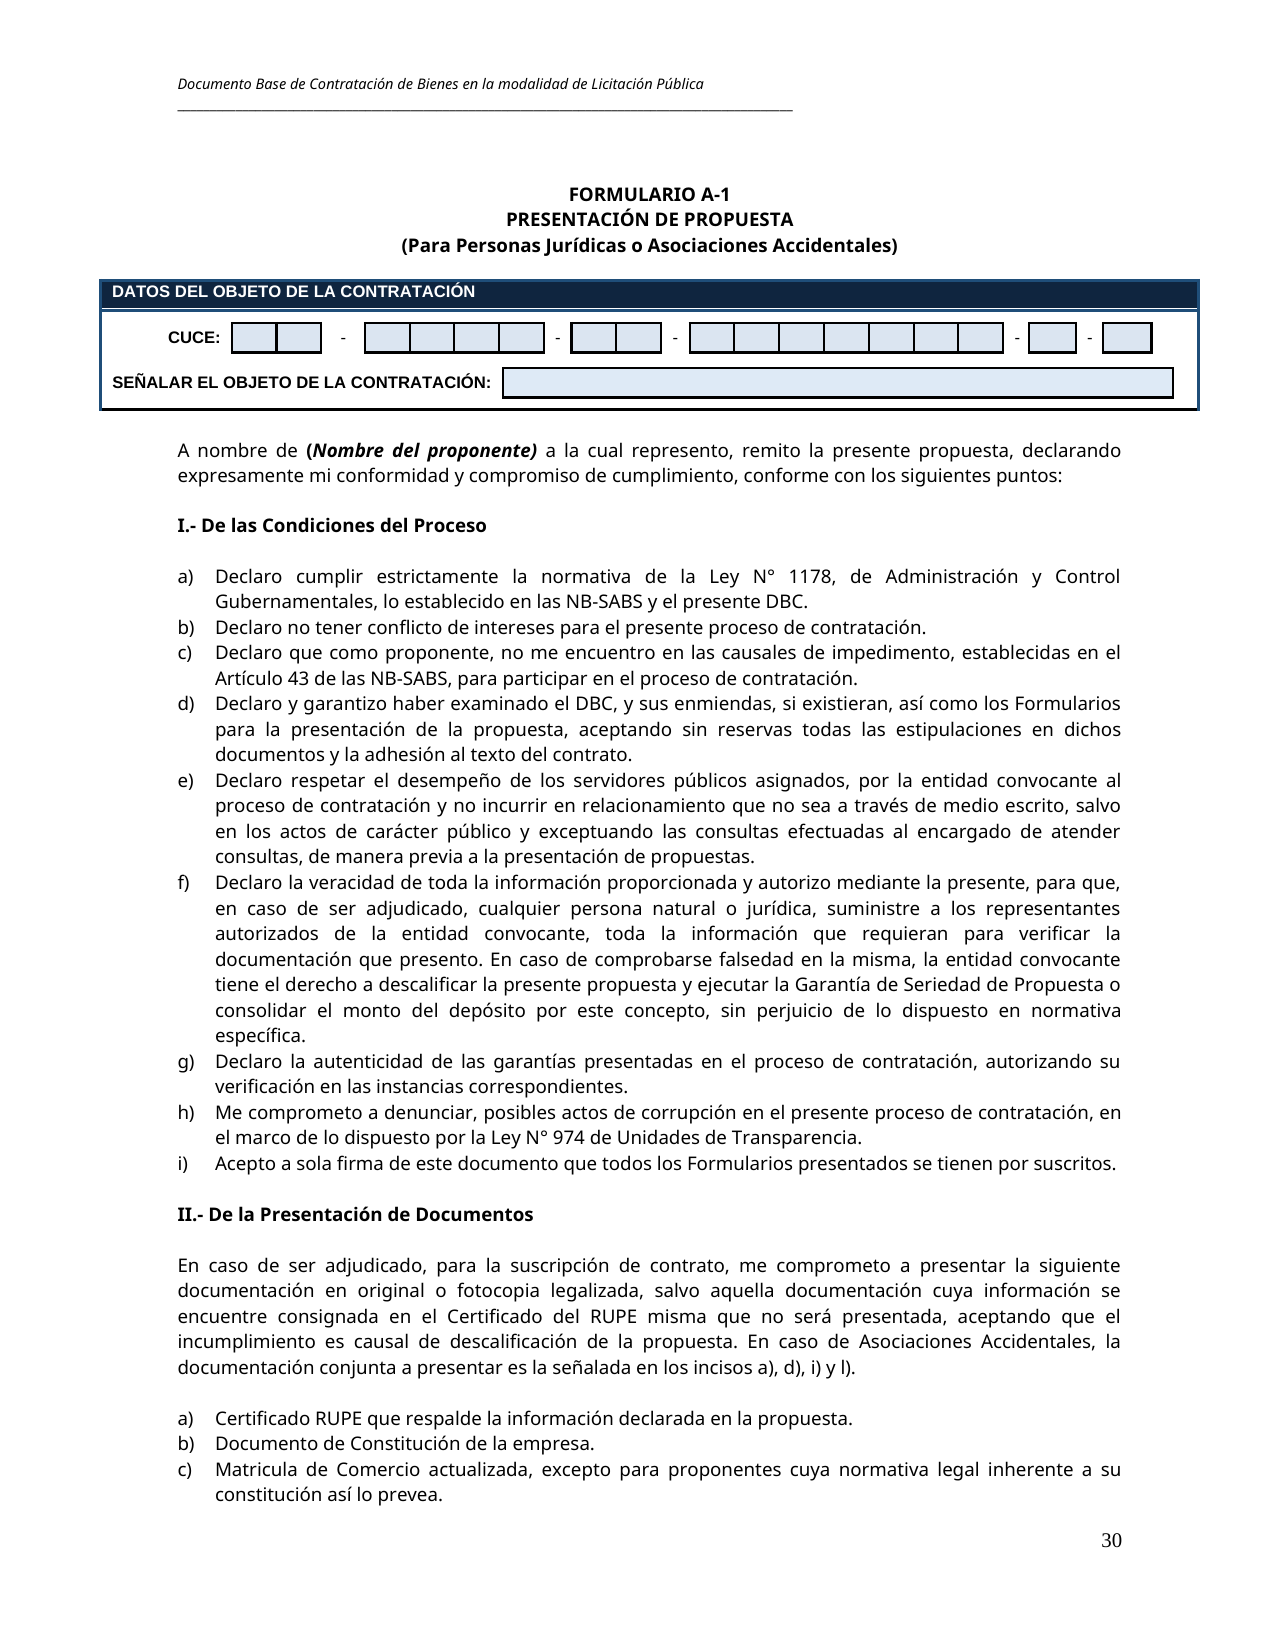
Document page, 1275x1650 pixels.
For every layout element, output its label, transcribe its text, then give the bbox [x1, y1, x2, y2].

text A nombre de (Nombre del proponente) a la cual represento, remito la presente propuesta, declarando expresamente mi conformidad y compromiso de cumplimiento, conforme con los siguientes puntos: [177, 437, 1122, 488]
list Documento de Constitución de la empresa. [177, 1431, 1122, 1456]
text II.- De la Presentación de Documentos [177, 1201, 1122, 1227]
text (Para Personas Jurídicas o Asociaciones Accidentales) [177, 232, 1122, 257]
list Certificado RUPE que respalde la información declarada en la propuesta. [177, 1405, 1122, 1431]
list Me comprometo a denunciar, posibles actos de corrupción en el presente proceso de contratación, en el marco de lo dispuesto por la Ley N° 974 de Unidades de Transparencia. [177, 1099, 1122, 1150]
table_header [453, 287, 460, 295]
text En caso de ser adjudicado, para la suscripción de contrato, me comprometo a presentar la siguiente documentación en original o fotocopia legalizada, salvo aquella documentación cuya información se encuentre consignada en el Certificado del RUPE misma que no será presentada, aceptando que el incumplimiento es causal de descalificación de la propuesta. En caso de Asociaciones Accidentales, la documentación conjunta a presentar es la señalada en los incisos a), d), i) y l). [177, 1252, 1122, 1380]
list Matricula de Comercio actualizada, excepto para proponentes cuya normativa legal inherente a su constitución así lo prevea. [177, 1456, 1122, 1507]
text FORMULARIO A-1 [177, 181, 1122, 206]
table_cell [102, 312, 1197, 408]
list Declaro la veracidad de toda la información proporcionada y autorizo mediante la presente, para que, en caso de ser adjudicado, cualquier persona natural o jurídica, suministre a los representantes autorizados de la entidad convocante, toda la información que requieran para verificar la documentación que presento. En caso de comprobarse falsedad en la misma, la entidad convocante tiene el derecho a descalificar la presente propuesta y ejecutar la Garantía de Seriedad de Propuesta o consolidar el monto del depósito por este concepto, sin perjuicio de lo dispuesto en normativa específica. [177, 869, 1122, 1048]
list Declaro cumplir estrictamente la normativa de la Ley N° 1178, de Administración y Control Gubernamentales, lo establecido en las NB-SABS y el presente DBC. [177, 563, 1122, 614]
list Declaro que como proponente, no me encuentro en las causales de impedimento, establecidas en el Artículo 43 de las NB-SABS, para participar en el proceso de contratación. [177, 639, 1122, 691]
list Acepto a sola firma de este documento que todos los Formularios presentados se tienen por suscritos. [177, 1150, 1122, 1176]
text I.- De las Condiciones del Proceso [177, 512, 1122, 537]
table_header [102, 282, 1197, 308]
list Declaro respetar el desempeño de los servidores públicos asignados, por la entidad convocante al proceso de contratación y no incurrir en relacionamiento que no sea a través de medio escrito, salvo en los actos de carácter público y exceptuando las consultas efectuadas al encargado de atender consultas, de manera previa a la presentación de propuestas. [177, 767, 1122, 869]
list Declaro y garantizo haber examinado el DBC, y sus enmiendas, si existieran, así como los Formularios para la presentación de la propuesta, aceptando sin reservas todas las estipulaciones en dichos documentos y la adhesión al texto del contrato. [177, 691, 1122, 767]
list Declaro la autenticidad de las garantías presentadas en el proceso de contratación, autorizando su verificación en las instancias correspondientes. [177, 1048, 1122, 1099]
text PRESENTACIÓN DE PROPUESTA [177, 206, 1122, 232]
list Declaro no tener conflicto de intereses para el presente proceso de contratación. [177, 614, 1122, 639]
